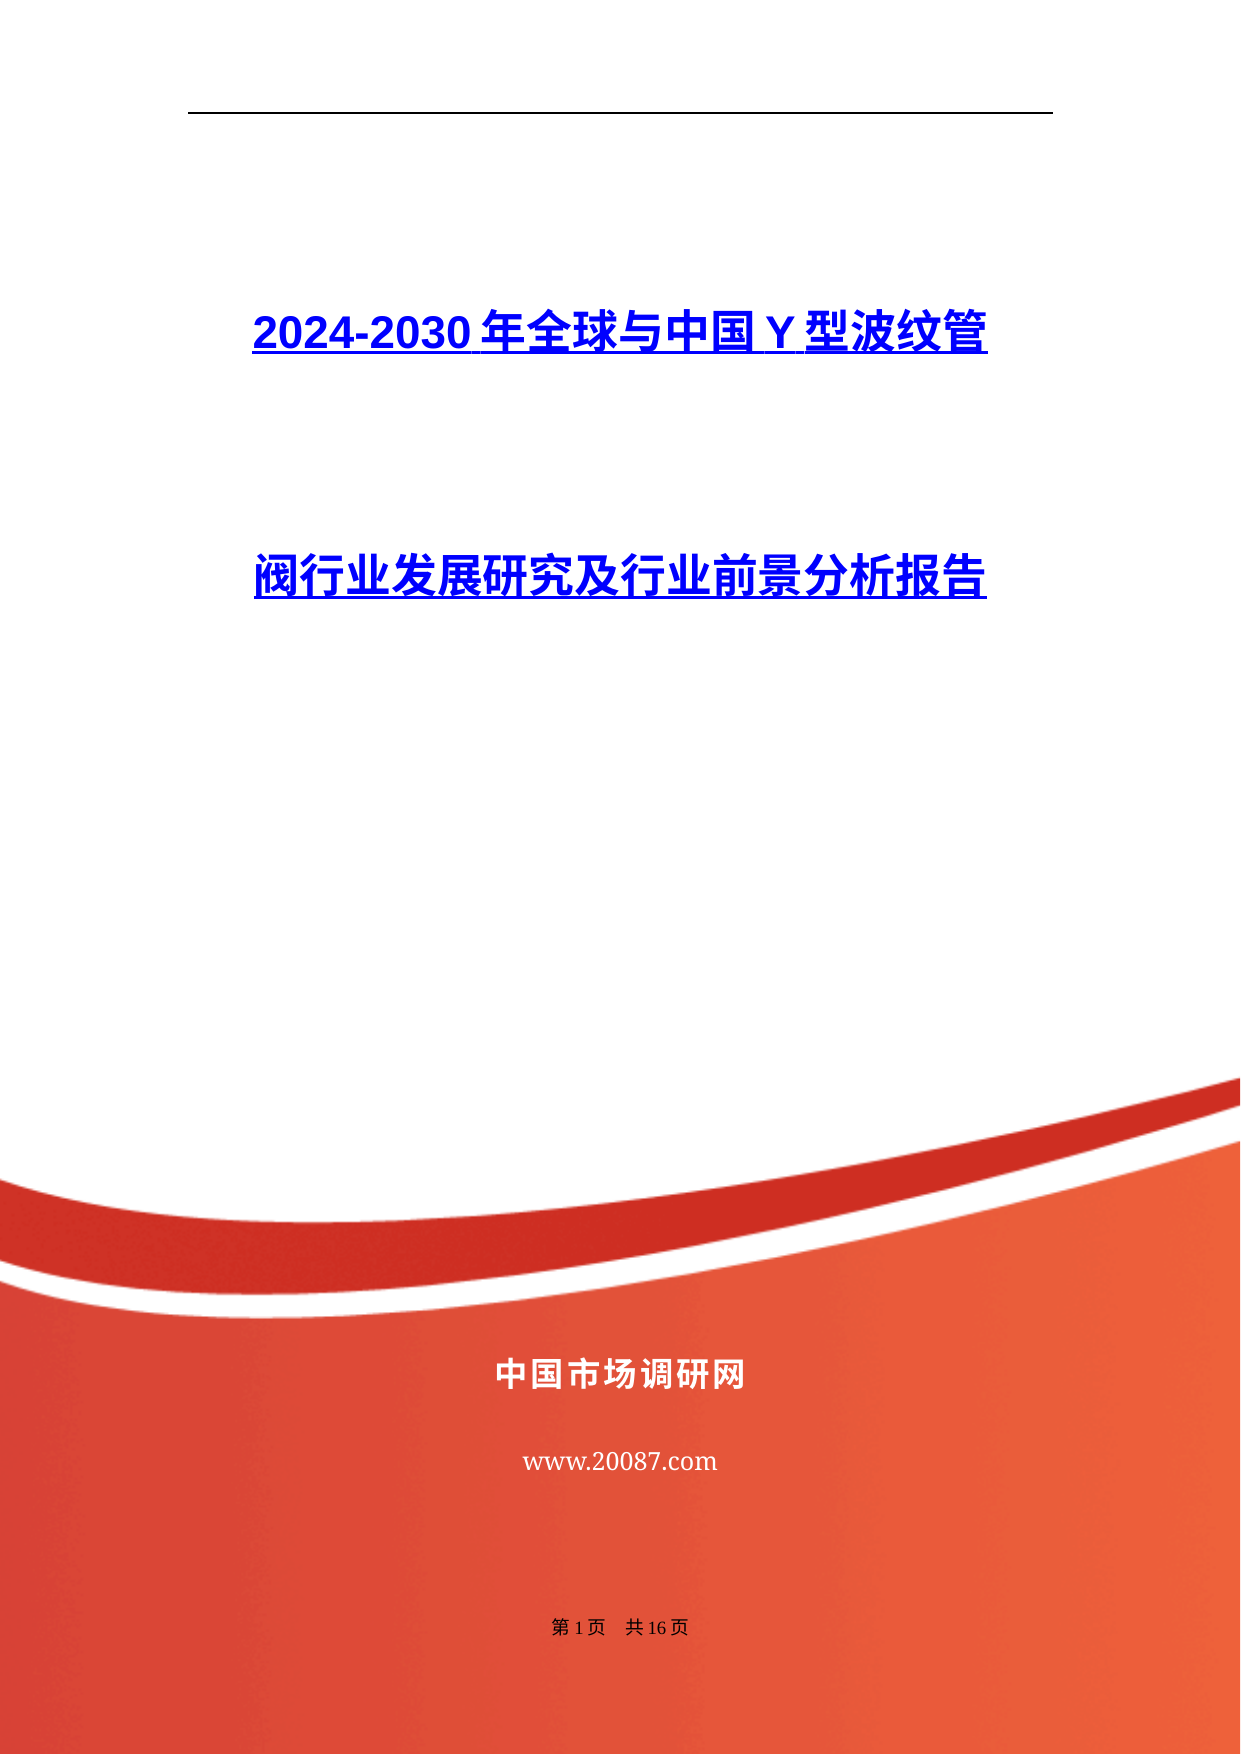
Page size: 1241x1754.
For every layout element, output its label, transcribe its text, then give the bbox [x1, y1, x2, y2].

table_header 2024-2030年全球与中国Y型波纹管阀行业发展研究及行业前景分析报告 [188, 207, 1053, 773]
text www.20087.com [187, 1428, 1053, 1493]
picture [0, 1006, 1241, 1754]
subtitle 中国市场调研网 [187, 1339, 1053, 1404]
